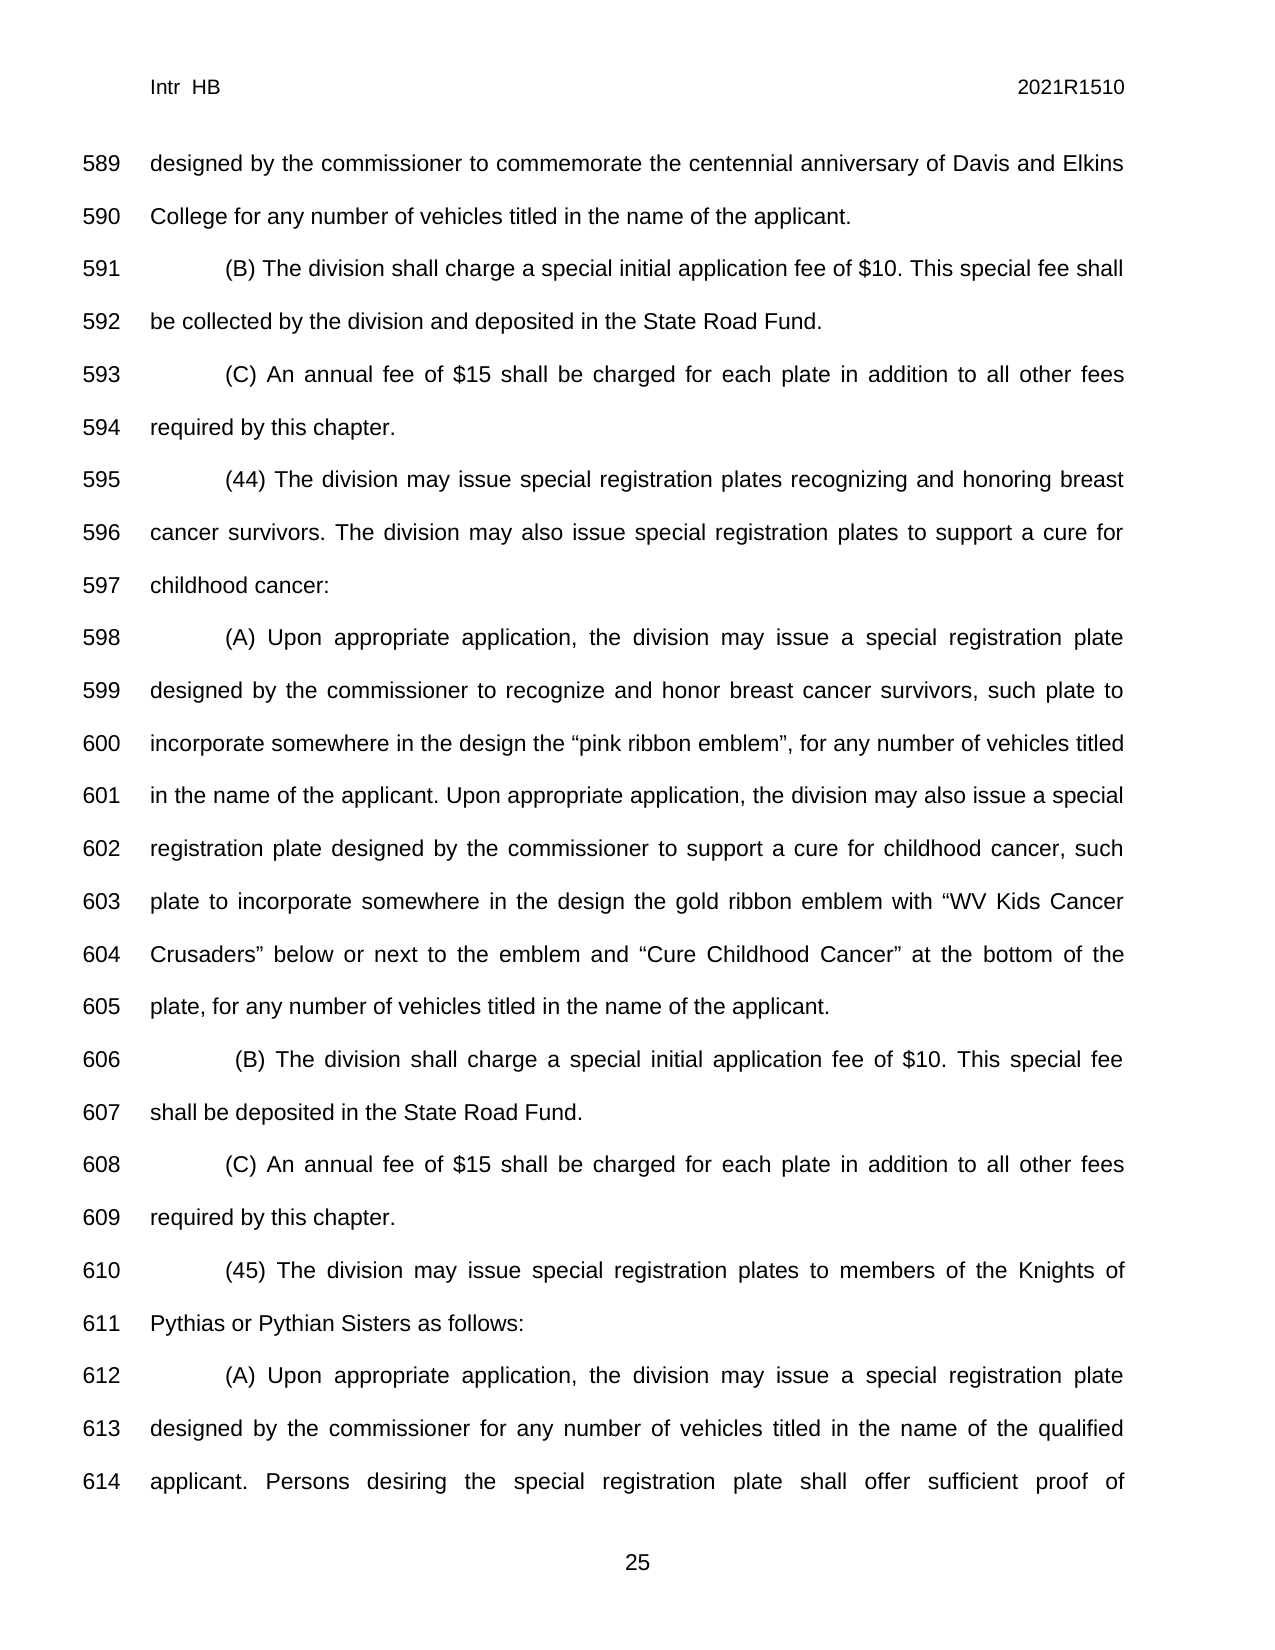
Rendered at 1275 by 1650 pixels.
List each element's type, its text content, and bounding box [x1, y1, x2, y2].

text (A) Upon appropriate application, the division may issue a special registration plate designed by the commissioner to recognize and honor breast cancer survivors, such plate to incorporate somewhere in the design the “pink ribbon emblem”, for any number of vehicles titled in the name of the applicant. Upon appropriate application, the division may also issue a special registration plate designed by the commissioner to support a cure for childhood cancer, such plate to incorporate somewhere in the design the gold ribbon emblem with “WV Kids Cancer Crusaders” below or next to the emblem and “Cure Childhood Cancer” at the bottom of the plate, for any number of vehicles titled in the name of the applicant. [150, 624, 1125, 1020]
text (44) The division may issue special registration plates recognizing and honoring breast cancer survivors. The division may also issue special registration plates to support a cure for childhood cancer: [150, 466, 1125, 598]
text (C) An annual fee of $15 shall be charged for each plate in addition to all other fees required by this chapter. [150, 361, 1125, 440]
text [150, 150, 1125, 229]
text (B) The division shall charge a special initial application fee of $10. This special fee shall be deposited in the State Road Fund. [150, 1046, 1125, 1125]
text (45) The division may issue special registration plates to members of the Knights of Pythias or Pythian Sisters as follows: [150, 1257, 1125, 1336]
text (B) The division shall charge a special initial application fee of $10. This special fee shall be collected by the division and deposited in the State Road Fund. [150, 255, 1125, 334]
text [150, 1362, 1125, 1494]
text (C) An annual fee of $15 shall be charged for each plate in addition to all other fees required by this chapter. [150, 1151, 1125, 1231]
